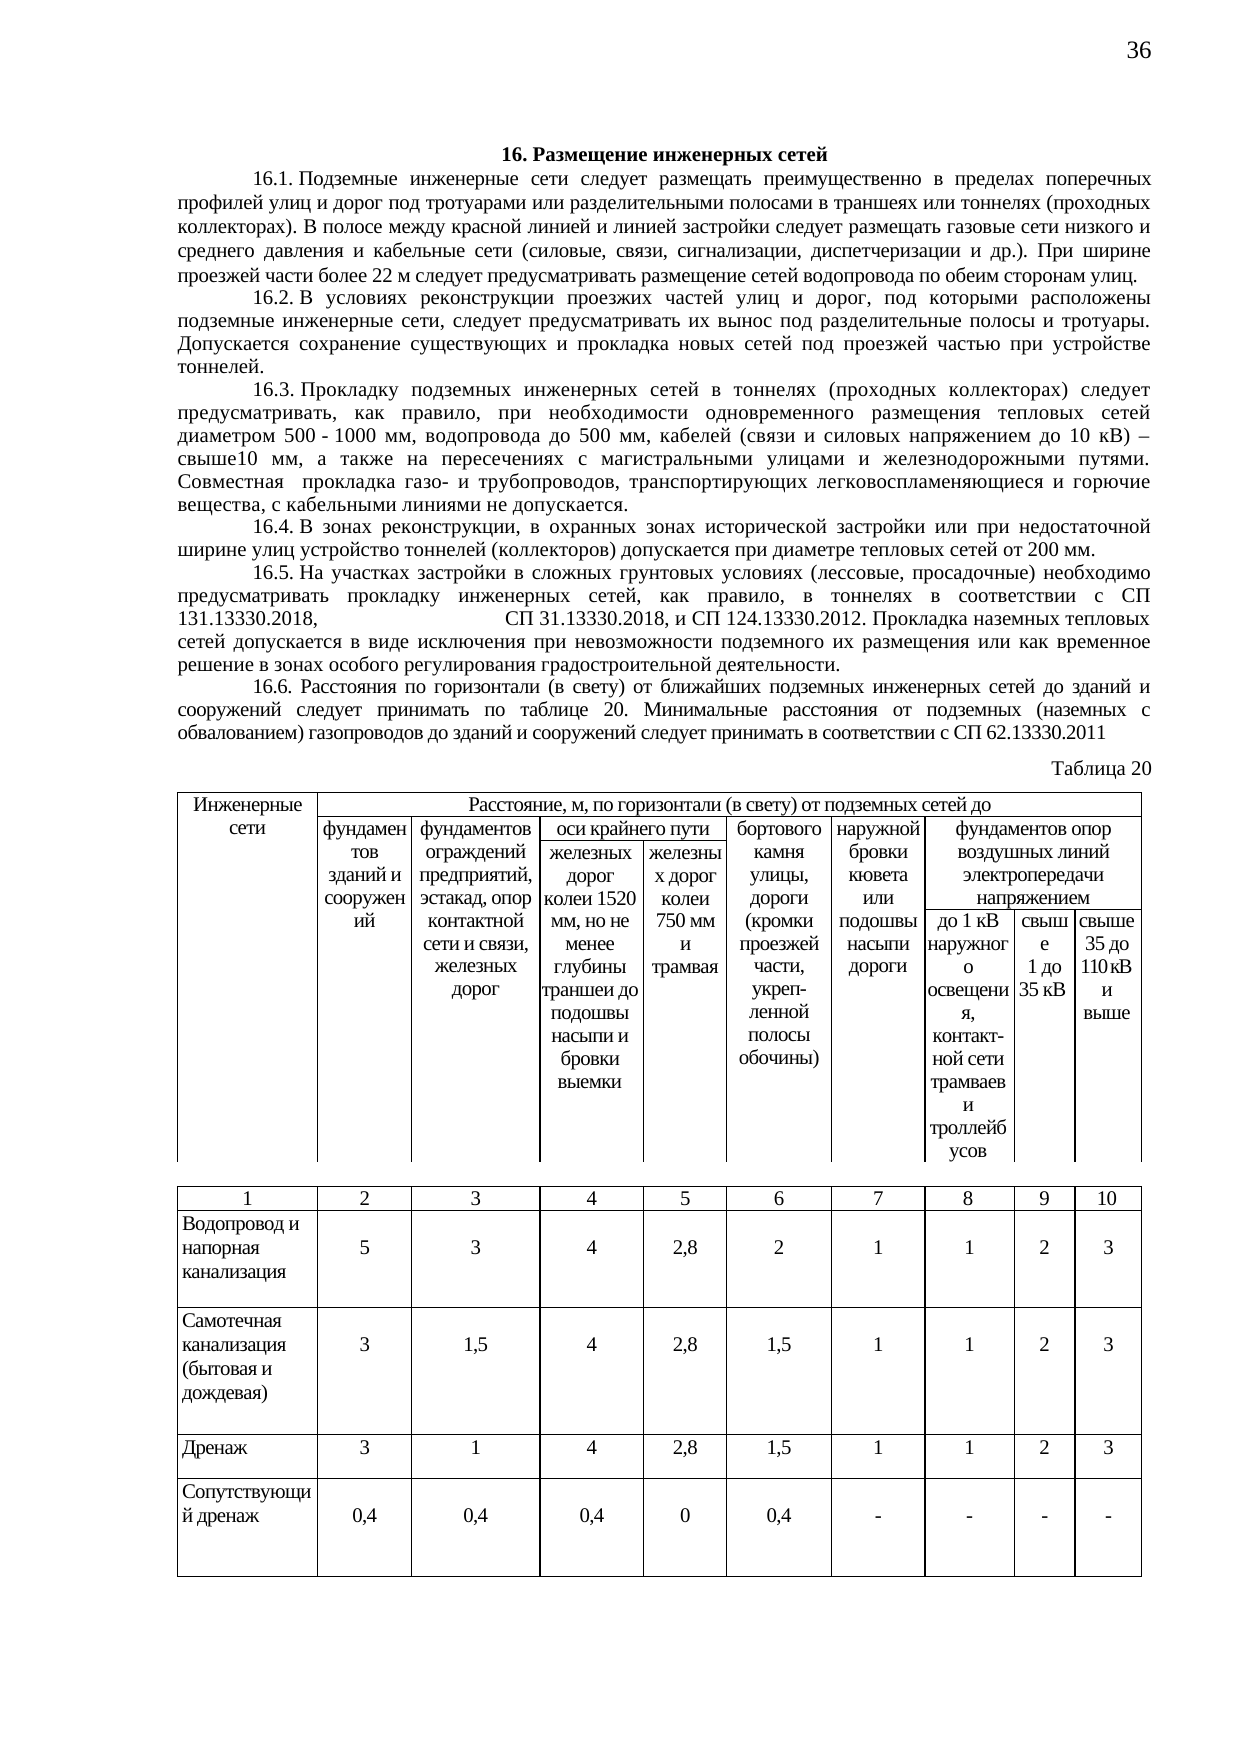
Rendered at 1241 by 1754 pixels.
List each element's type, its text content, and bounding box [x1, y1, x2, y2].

table_cell 1 [926, 1435, 1014, 1478]
table_cell Сопутствующий дренаж [178, 1479, 317, 1576]
table_header 3 [412, 1187, 539, 1209]
table_header Инженерные сети [178, 793, 317, 1162]
text 16.6. Расстояния по горизонтали (в свету) от ближайших подземных инженерных сетей до зданий и сооружений следует принимать по таблице 20. Минимальные расстояния от подземных (наземных с обвалованием) газопроводов до зданий и сооружений следует принимать в соответствии с СП 62.13330.2011 [177, 676, 1152, 744]
text 16.4. В зонах реконструкции, в охранных зонах исторической застройки или при недостаточной ширине улиц устройство тоннелей (коллекторов) допускается при диаметре тепловых сетей от . [177, 516, 1152, 561]
text 16.5. На участках застройки в сложных грунтовых условиях (лессовые, просадочные) необходимо предусматривать прокладку инженерных сетей, как правило, в тоннелях в соответствии с СП 131.13330.2018, СП 31.13330.2018, и СП 124.13330.2012. Прокладка наземных тепловых сетей допускается в виде исключения при невозможности подземного их размещения или как временное решение в зонах особого регулирования градостроительной деятельности. [177, 561, 1152, 676]
table_cell 2 [1015, 1308, 1074, 1434]
table_cell 4 [541, 1435, 643, 1478]
table_cell - [832, 1479, 924, 1576]
table_cell 2,8 [644, 1308, 726, 1434]
table_cell 1 [926, 1211, 1014, 1307]
table_cell 0,4 [412, 1479, 539, 1576]
table_cell 5 [318, 1211, 411, 1307]
table_cell 1,5 [412, 1308, 539, 1434]
table_cell Самотечная канализация (бытовая и дождевая) [178, 1308, 317, 1434]
table_cell железных дорог колеи и трамвая [644, 841, 726, 1162]
subtitle 16. Размещение инженерных сетей [177, 142, 1152, 166]
table_cell 1 [832, 1211, 924, 1307]
table_cell 1,5 [727, 1435, 831, 1478]
table_cell 0,4 [541, 1479, 643, 1576]
table_cell 3 [318, 1435, 411, 1478]
table_cell свыше 35 до 110 кВ и выше [1076, 910, 1141, 1162]
table_header 5 [644, 1187, 726, 1209]
table_cell 4 [541, 1308, 643, 1434]
text 16.2. В условиях реконструкции проезжих частей улиц и дорог, под которыми расположены подземные инженерные сети, следует предусматривать их вынос под разделительные полосы и тротуары. Допускается сохранение существующих и прокладка новых сетей под проезжей частью при устройстве тоннелей. [177, 287, 1152, 378]
table_cell 2 [1015, 1211, 1074, 1307]
text 16.1. Подземные инженерные сети следует размещать преимущественно в пределах поперечных профилей улиц и дорог под тротуарами или разделительными полосами в траншеях или тоннелях (проходных коллекторах). В полосе между красной линией и линией застройки следует размещать газовые сети низкого и среднего давления и кабельные сети (силовые, связи, сигнализации, диспетчеризации и др.). При ширине проезжей части более следует предусматривать размещение сетей водопровода по обеим сторонам улиц. [177, 166, 1152, 287]
table_cell фундаментов опор воздушных линий электропередачи напряжением [926, 817, 1141, 909]
text 16.3. Прокладку подземных инженерных сетей в тоннелях (проходных коллекторах) следует предусматривать, как правило, при необходимости одновременного размещения тепловых сетей диаметром 500 - 1000 мм, водопровода до , кабелей (связи и силовых напряжением до 10 кВ) – свыше10 мм, а также на пересечениях с магистральными улицами и железнодорожными путями. Совместная прокладка газо- и трубопроводов, транспортирующих легковоспламеняющиеся и горючие вещества, с кабельными линиями не допускается. [177, 378, 1152, 516]
table_cell 3 [412, 1211, 539, 1307]
table_cell свыше 1 до 35 кВ [1015, 910, 1074, 1162]
table_cell 0 [644, 1479, 726, 1576]
table_header 6 [727, 1187, 831, 1209]
table_cell 1 [926, 1308, 1014, 1434]
table_cell 3 [1076, 1435, 1141, 1478]
table_cell 1 [832, 1308, 924, 1434]
table_header Расстояние, м, по горизонтали (в свету) от подземных сетей до [318, 793, 1141, 816]
table_header 10 [1076, 1187, 1141, 1209]
table_cell 0,4 [727, 1479, 831, 1576]
table_cell наружной бровки кювета или подошвы насыпи дороги [832, 817, 924, 1162]
table_header 8 [926, 1187, 1014, 1209]
table_cell 4 [541, 1211, 643, 1307]
table_header 2 [318, 1187, 411, 1209]
table_cell 2 [727, 1211, 831, 1307]
text Таблица 20 [177, 757, 1152, 780]
table_header 4 [541, 1187, 643, 1209]
table_cell 0,4 [318, 1479, 411, 1576]
table_cell 3 [1076, 1211, 1141, 1307]
table_cell 3 [1076, 1308, 1141, 1434]
table_cell 1,5 [727, 1308, 831, 1434]
table_cell - [1015, 1479, 1074, 1576]
table_cell - [1076, 1479, 1141, 1576]
table_header 1 [178, 1187, 317, 1209]
table_cell - [926, 1479, 1014, 1576]
table_cell 1 [832, 1435, 924, 1478]
table_cell фундаментов зданий и сооружений [318, 817, 411, 1162]
table_header 9 [1015, 1187, 1074, 1209]
table_cell 3 [318, 1308, 411, 1434]
table_cell бортового камня улицы, дороги (кромки проезжей части, укреп- ленной полосы обочины) [727, 817, 831, 1162]
table_cell Водопровод и напорная канализация [178, 1211, 317, 1307]
table_cell 2,8 [644, 1211, 726, 1307]
table_cell 2 [1015, 1435, 1074, 1478]
table_cell фундаментов ограждений предприятий, эстакад, опор контактной сети и связи, железных дорог [412, 817, 539, 1162]
table_cell оси крайнего пути [541, 817, 726, 840]
table_cell 2,8 [644, 1435, 726, 1478]
table_cell до 1 кВ наружного освещения, контакт- ной сети трамваев и троллейбусов [926, 910, 1014, 1162]
table_cell железных дорог колеи , но не менее глубины траншеи до подошвы насыпи и бровки выемки [541, 841, 643, 1162]
table_header 7 [832, 1187, 924, 1209]
table_cell 1 [412, 1435, 539, 1478]
table_cell Дренаж [178, 1435, 317, 1478]
